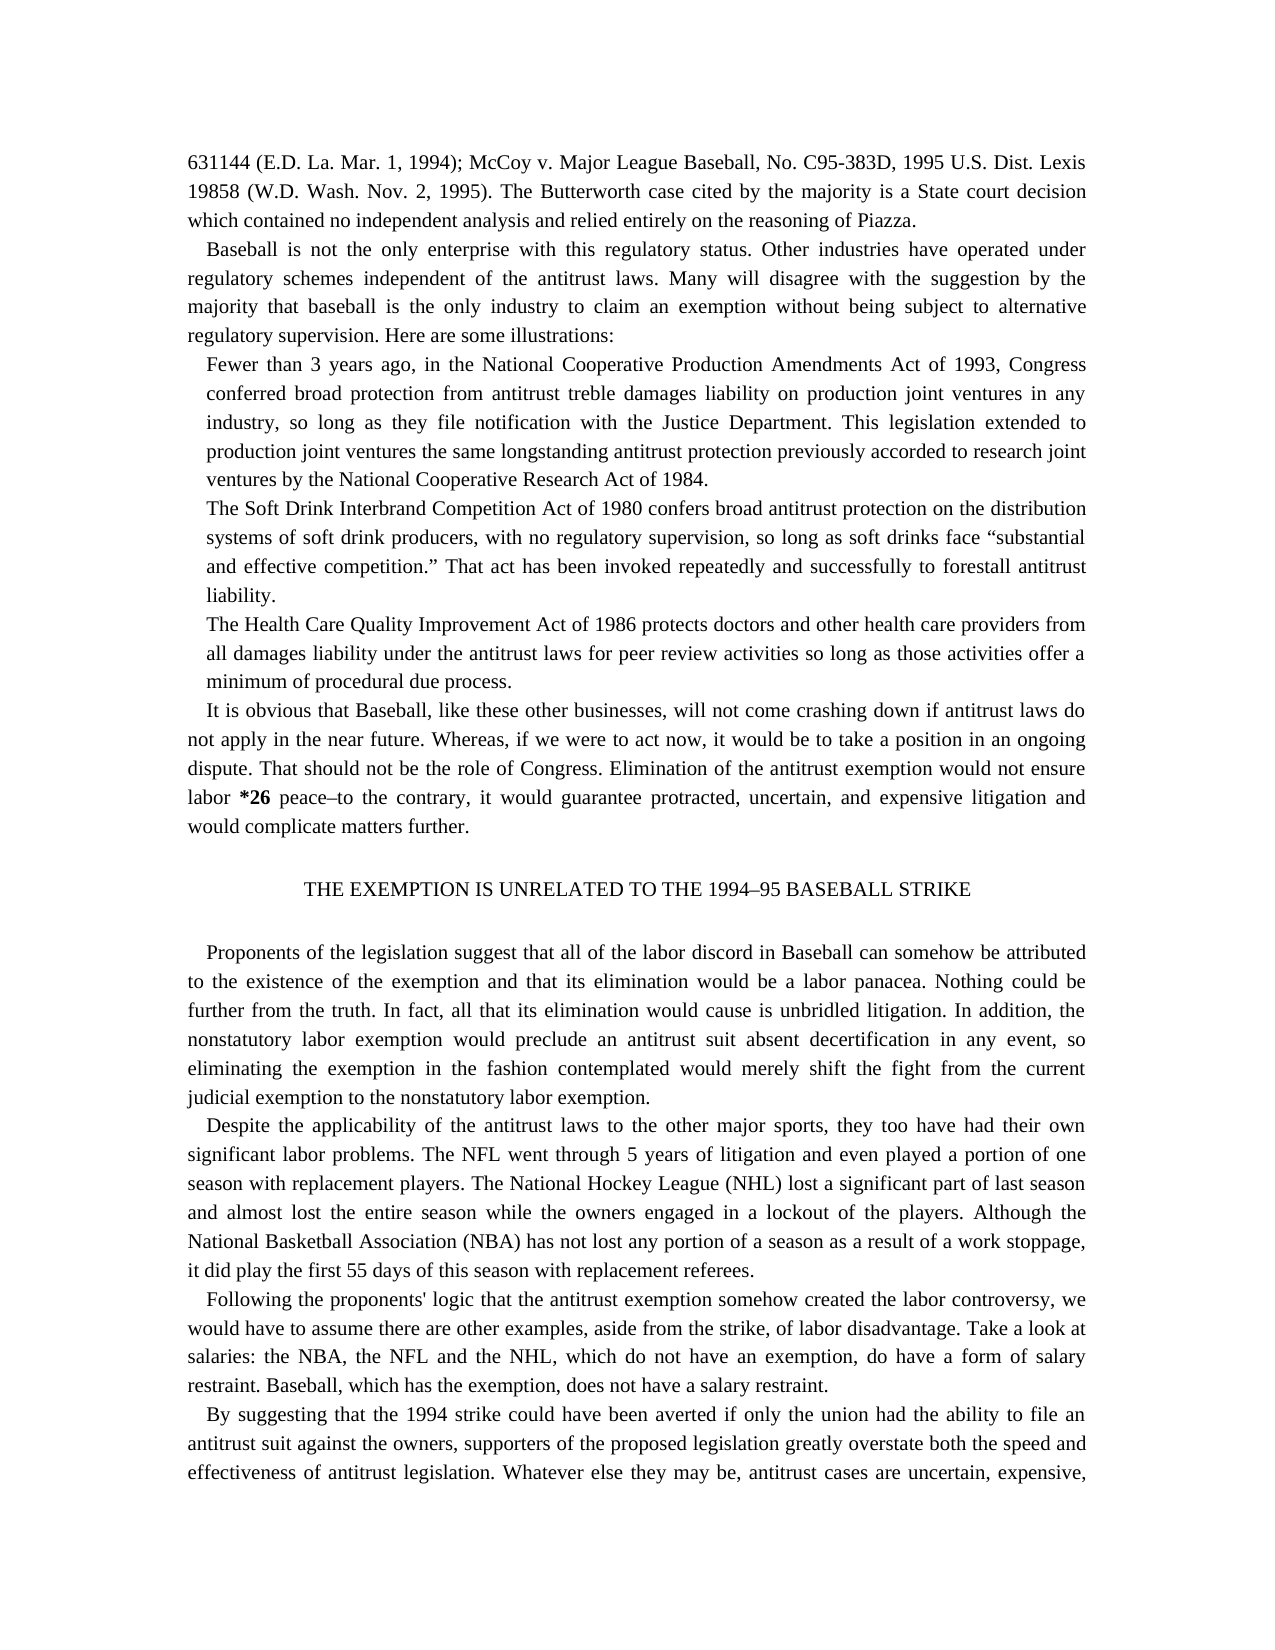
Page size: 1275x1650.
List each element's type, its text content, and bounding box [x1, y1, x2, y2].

text Fewer than 3 years ago, in the National Cooperative Production Amendments Act of 1993, Congress conferred broad protection from antitrust treble damages liability on production joint ventures in any industry, so long as they file notification with the Justice Department. This legislation extended to production joint ventures the same longstanding antitrust protection previously accorded to research joint ventures by the National Cooperative Research Act of 1984. [206, 352, 1087, 491]
text THE EXEMPTION IS UNRELATED TO THE 1994–95 BASEBALL STRIKE [187, 877, 1087, 901]
text The Health Care Quality Improvement Act of 1986 protects doctors and other health care providers from all damages liability under the antitrust laws for peer review activities so long as those activities offer a minimum of procedural due process. [206, 612, 1087, 693]
text It is obvious that Baseball, like these other businesses, will not come crashing down if antitrust laws do not apply in the near future. Whereas, if we were to act now, it would be to take a position in an ongoing dispute. That should not be the role of Congress. Elimination of the antitrust exemption would not ensure labor *26 peace–to the contrary, it would guarantee protracted, uncertain, and expensive litigation and would complicate matters further. [187, 698, 1087, 838]
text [187, 1402, 1087, 1484]
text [187, 150, 1087, 232]
text Baseball is not the only enterprise with this regulatory status. Other industries have operated under regulatory schemes independent of the antitrust laws. Many will disagree with the suggestion by the majority that baseball is the only industry to claim an exemption without being subject to alternative regulatory supervision. Here are some illustrations: [187, 237, 1087, 347]
text The Soft Drink Interbrand Competition Act of 1980 confers broad antitrust protection on the distribution systems of soft drink producers, with no regulatory supervision, so long as soft drinks face “substantial and effective competition.” That act has been invoked repeatedly and successfully to forestall antitrust liability. [206, 496, 1087, 607]
text Proponents of the legislation suggest that all of the labor discord in Baseball can somehow be attributed to the existence of the exemption and that its elimination would be a labor panacea. Nothing could be further from the truth. In fact, all that its elimination would cause is unbridled litigation. In addition, the nonstatutory labor exemption would preclude an antitrust suit absent decertification in any event, so eliminating the exemption in the fashion contemplated would merely shift the fight from the current judicial exemption to the nonstatutory labor exemption. [187, 940, 1087, 1109]
text Despite the applicability of the antitrust laws to the other major sports, they too have had their own significant labor problems. The NFL went through 5 years of litigation and even played a portion of one season with replacement players. The National Hockey League (NHL) lost a significant part of last season and almost lost the entire season while the owners engaged in a lockout of the players. Although the National Basketball Association (NBA) has not lost any portion of a season as a result of a work stoppage, it did play the first 55 days of this season with replacement referees. [187, 1113, 1087, 1282]
text Following the proponents' logic that the antitrust exemption somehow created the labor controversy, we would have to assume there are other examples, aside from the strike, of labor disadvantage. Take a look at salaries: the NBA, the NFL and the NHL, which do not have an exemption, do have a form of salary restraint. Baseball, which has the exemption, does not have a salary restraint. [187, 1287, 1087, 1397]
